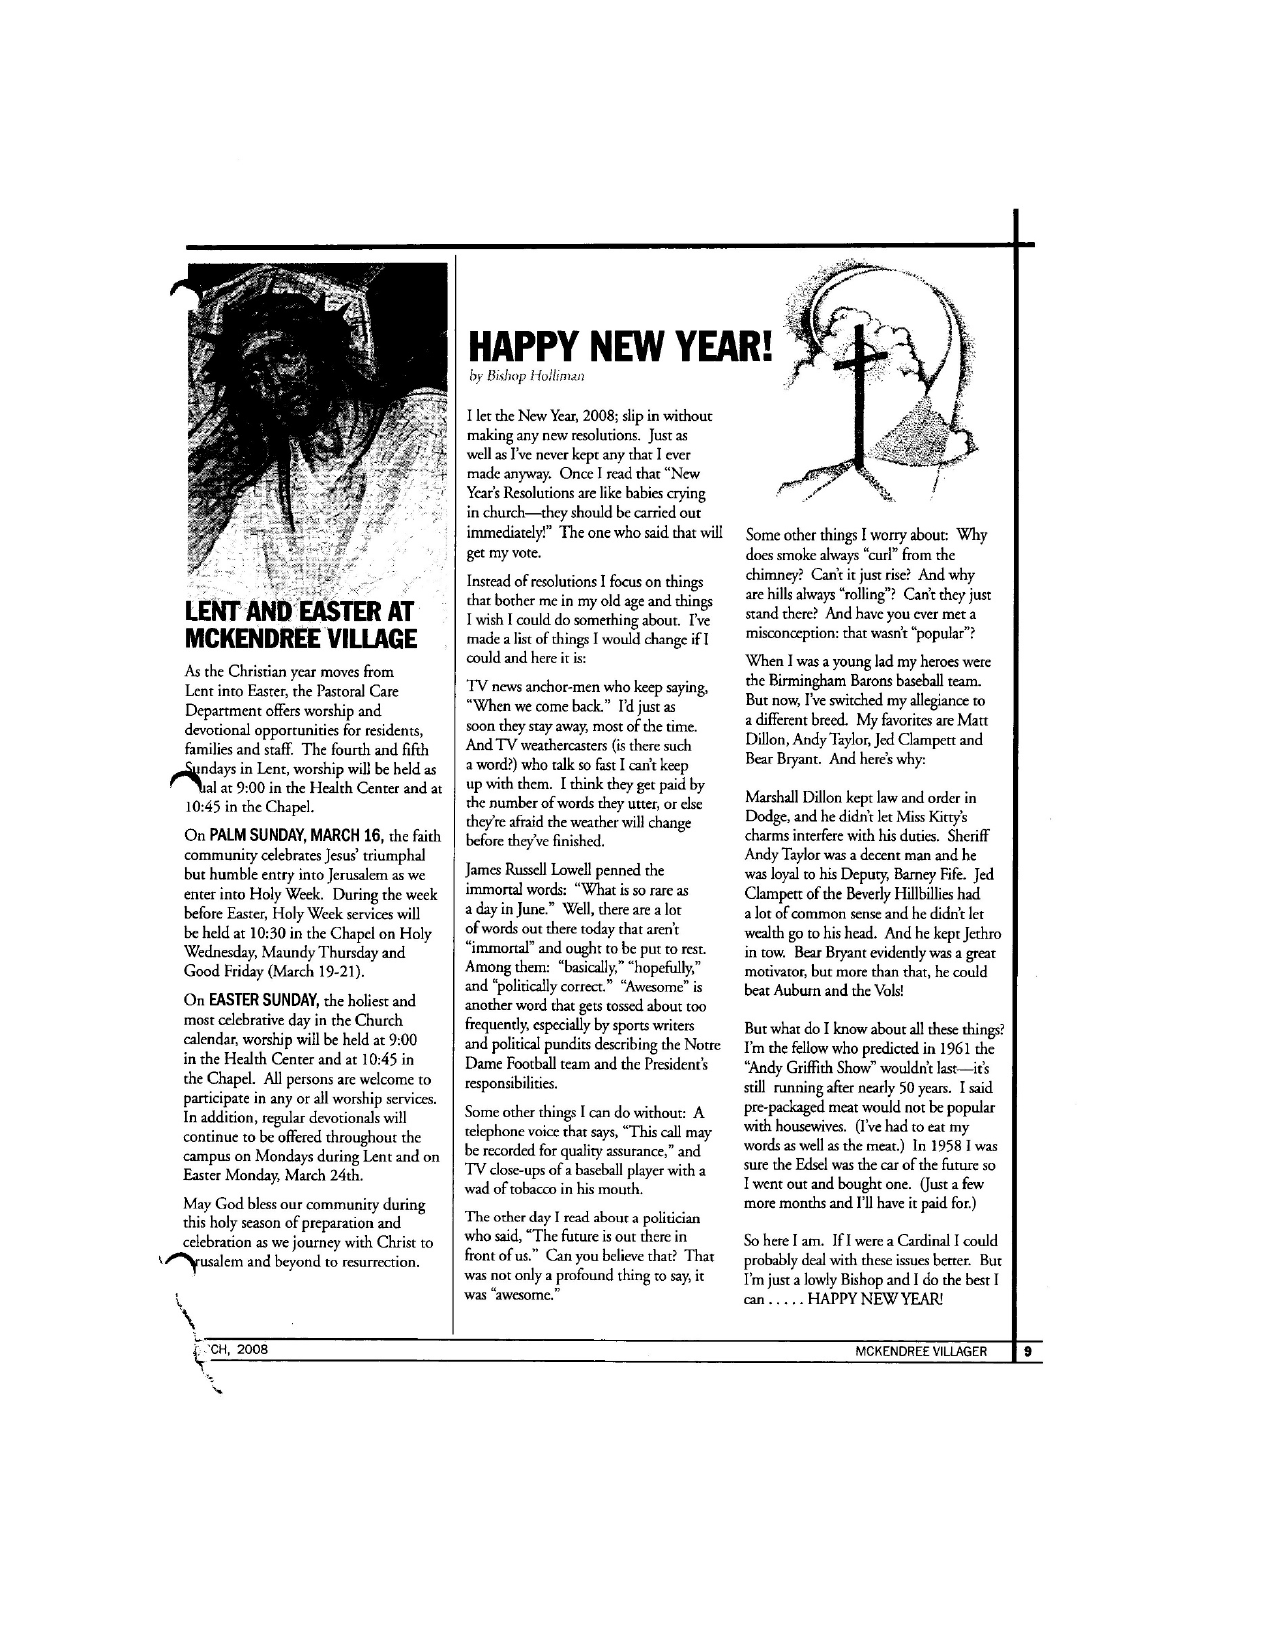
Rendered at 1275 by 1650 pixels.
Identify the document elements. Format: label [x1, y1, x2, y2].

picture [150, 150, 1125, 1411]
